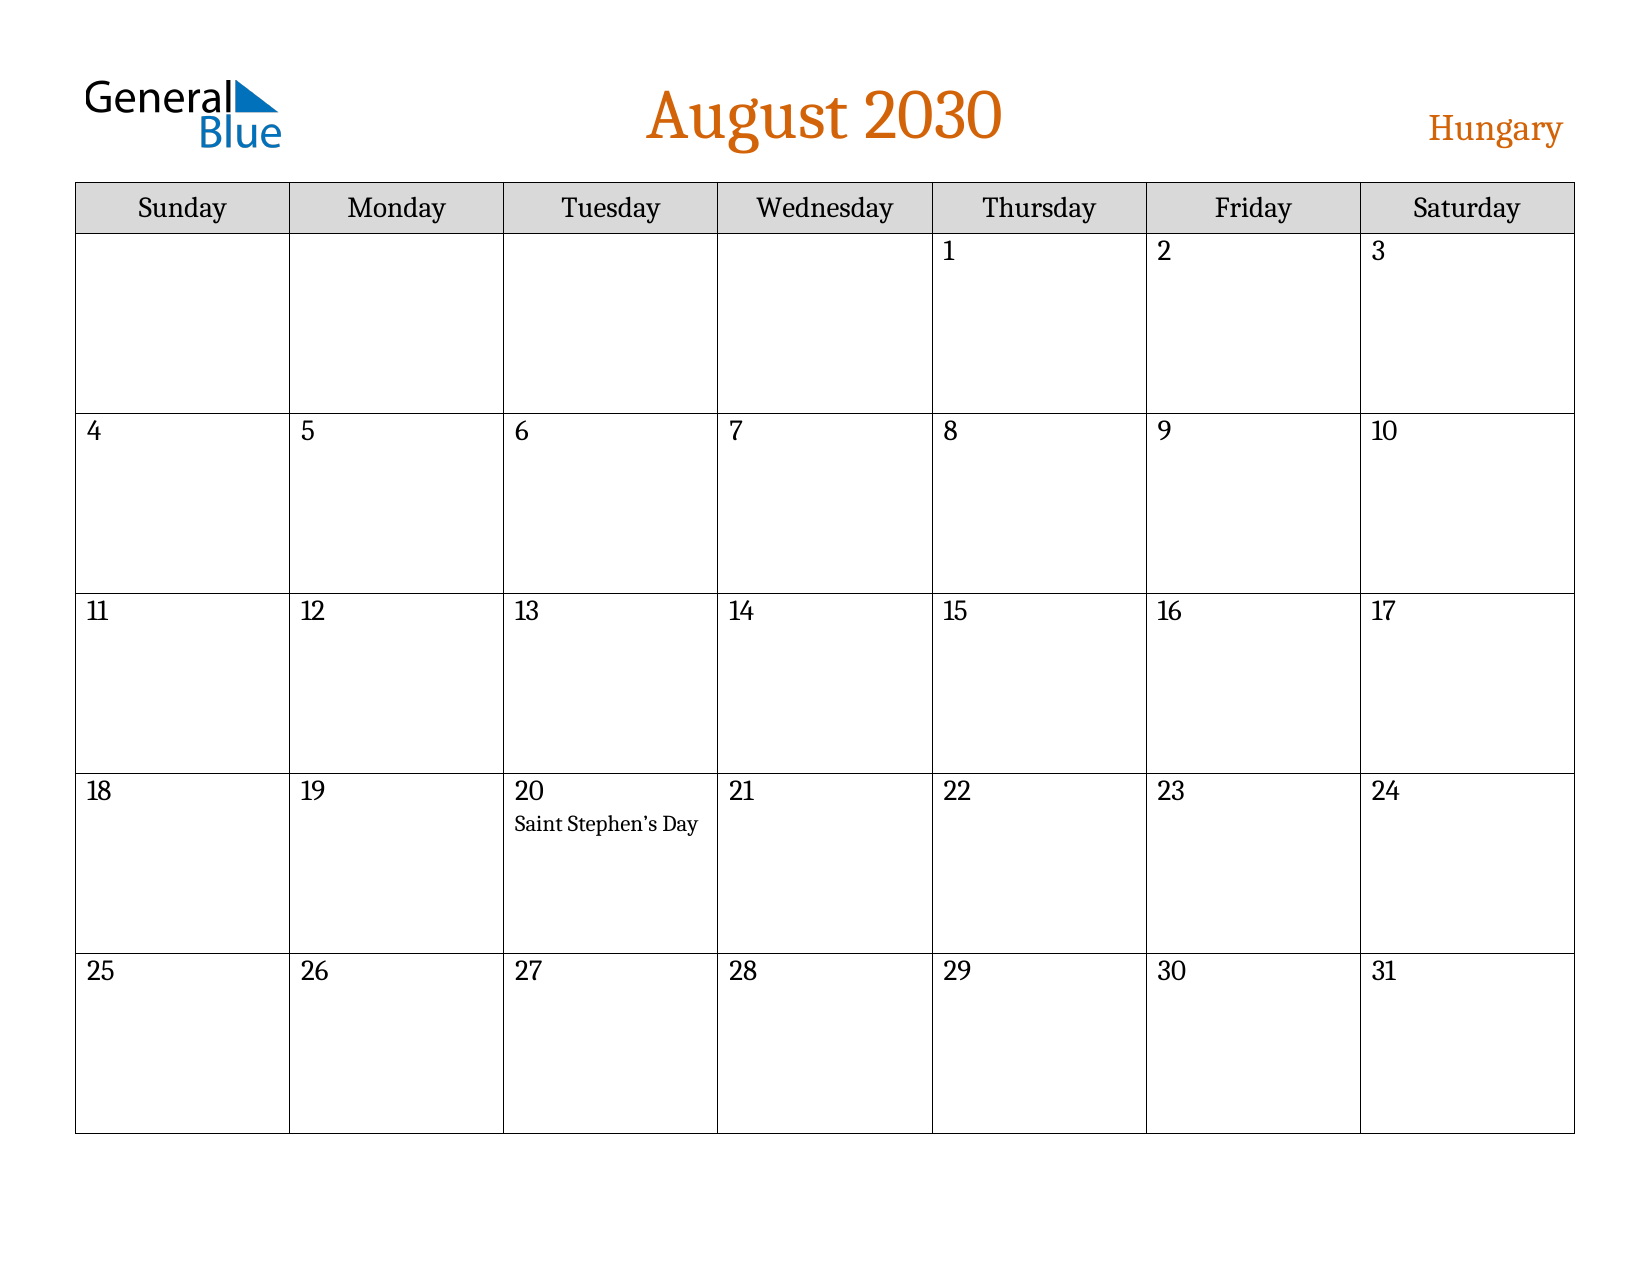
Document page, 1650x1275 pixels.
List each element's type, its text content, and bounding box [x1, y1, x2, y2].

table_cell Friday [1147, 183, 1360, 233]
table_cell [933, 810, 1146, 953]
table_cell [933, 630, 1146, 773]
table_cell 5 [290, 414, 503, 450]
table_cell 24 [1361, 774, 1574, 810]
picture [86, 80, 281, 148]
table_cell 8 [933, 414, 1146, 450]
table_cell [290, 810, 503, 953]
table_cell [504, 270, 717, 413]
table_cell [718, 990, 932, 1133]
table_cell [1361, 450, 1574, 593]
table_cell [718, 234, 932, 270]
table_cell 12 [290, 594, 503, 630]
table_cell 13 [504, 594, 717, 630]
table_cell 31 [1361, 954, 1574, 990]
table_cell 27 [504, 954, 717, 990]
table_cell 3 [1361, 234, 1574, 270]
table_cell [933, 450, 1146, 593]
table_cell [290, 270, 503, 413]
table_cell [290, 630, 503, 773]
table_cell 4 [76, 414, 289, 450]
table_cell [504, 450, 717, 593]
table_cell Sunday [76, 183, 289, 233]
table_cell [504, 630, 717, 773]
table_cell [933, 270, 1146, 413]
table_cell [504, 990, 717, 1133]
table_cell 22 [933, 774, 1146, 810]
table_cell 17 [1361, 594, 1574, 630]
table_header Hungary [1146, 75, 1574, 182]
table_cell Saint Stephen’s Day [504, 810, 717, 953]
table_cell Monday [290, 183, 503, 233]
table_cell 18 [76, 774, 289, 810]
table_cell [1147, 270, 1360, 413]
table_cell [1147, 990, 1360, 1133]
table_cell 20 [504, 774, 717, 810]
table_cell [718, 450, 932, 593]
table_header [76, 75, 503, 182]
table_cell 10 [1361, 414, 1574, 450]
table_cell [718, 630, 932, 773]
table_cell 11 [76, 594, 289, 630]
table_cell [1361, 630, 1574, 773]
table_cell 16 [1147, 594, 1360, 630]
table_cell [1147, 630, 1360, 773]
table_cell 23 [1147, 774, 1360, 810]
table_cell 28 [718, 954, 932, 990]
table_cell 7 [718, 414, 932, 450]
table_cell Thursday [933, 183, 1146, 233]
table_cell Tuesday [504, 183, 717, 233]
table_cell [1147, 810, 1360, 953]
table_cell [718, 270, 932, 413]
table_cell 15 [933, 594, 1146, 630]
table_cell 30 [1147, 954, 1360, 990]
table_cell [1361, 810, 1574, 953]
table_cell [76, 630, 289, 773]
table_header August 2030 [504, 75, 1146, 182]
table_cell 21 [718, 774, 932, 810]
table_cell [76, 810, 289, 953]
table_cell [290, 990, 503, 1133]
table_cell [718, 810, 932, 953]
table_cell [76, 270, 289, 413]
table_cell [290, 234, 503, 270]
table_cell 19 [290, 774, 503, 810]
table_cell 26 [290, 954, 503, 990]
table_cell 29 [933, 954, 1146, 990]
table_cell [290, 450, 503, 593]
table_cell 6 [504, 414, 717, 450]
table_cell [504, 234, 717, 270]
table_cell 14 [718, 594, 932, 630]
table_cell 2 [1147, 234, 1360, 270]
table_cell [933, 990, 1146, 1133]
table_cell [1361, 270, 1574, 413]
table_cell [1147, 450, 1360, 593]
table_cell 9 [1147, 414, 1360, 450]
table_cell [76, 234, 289, 270]
table_cell [76, 450, 289, 593]
table_cell 1 [933, 234, 1146, 270]
table_cell Saturday [1361, 183, 1574, 233]
table_cell [1361, 990, 1574, 1133]
table_cell Wednesday [718, 183, 932, 233]
table_cell [76, 990, 289, 1133]
table_cell 25 [76, 954, 289, 990]
